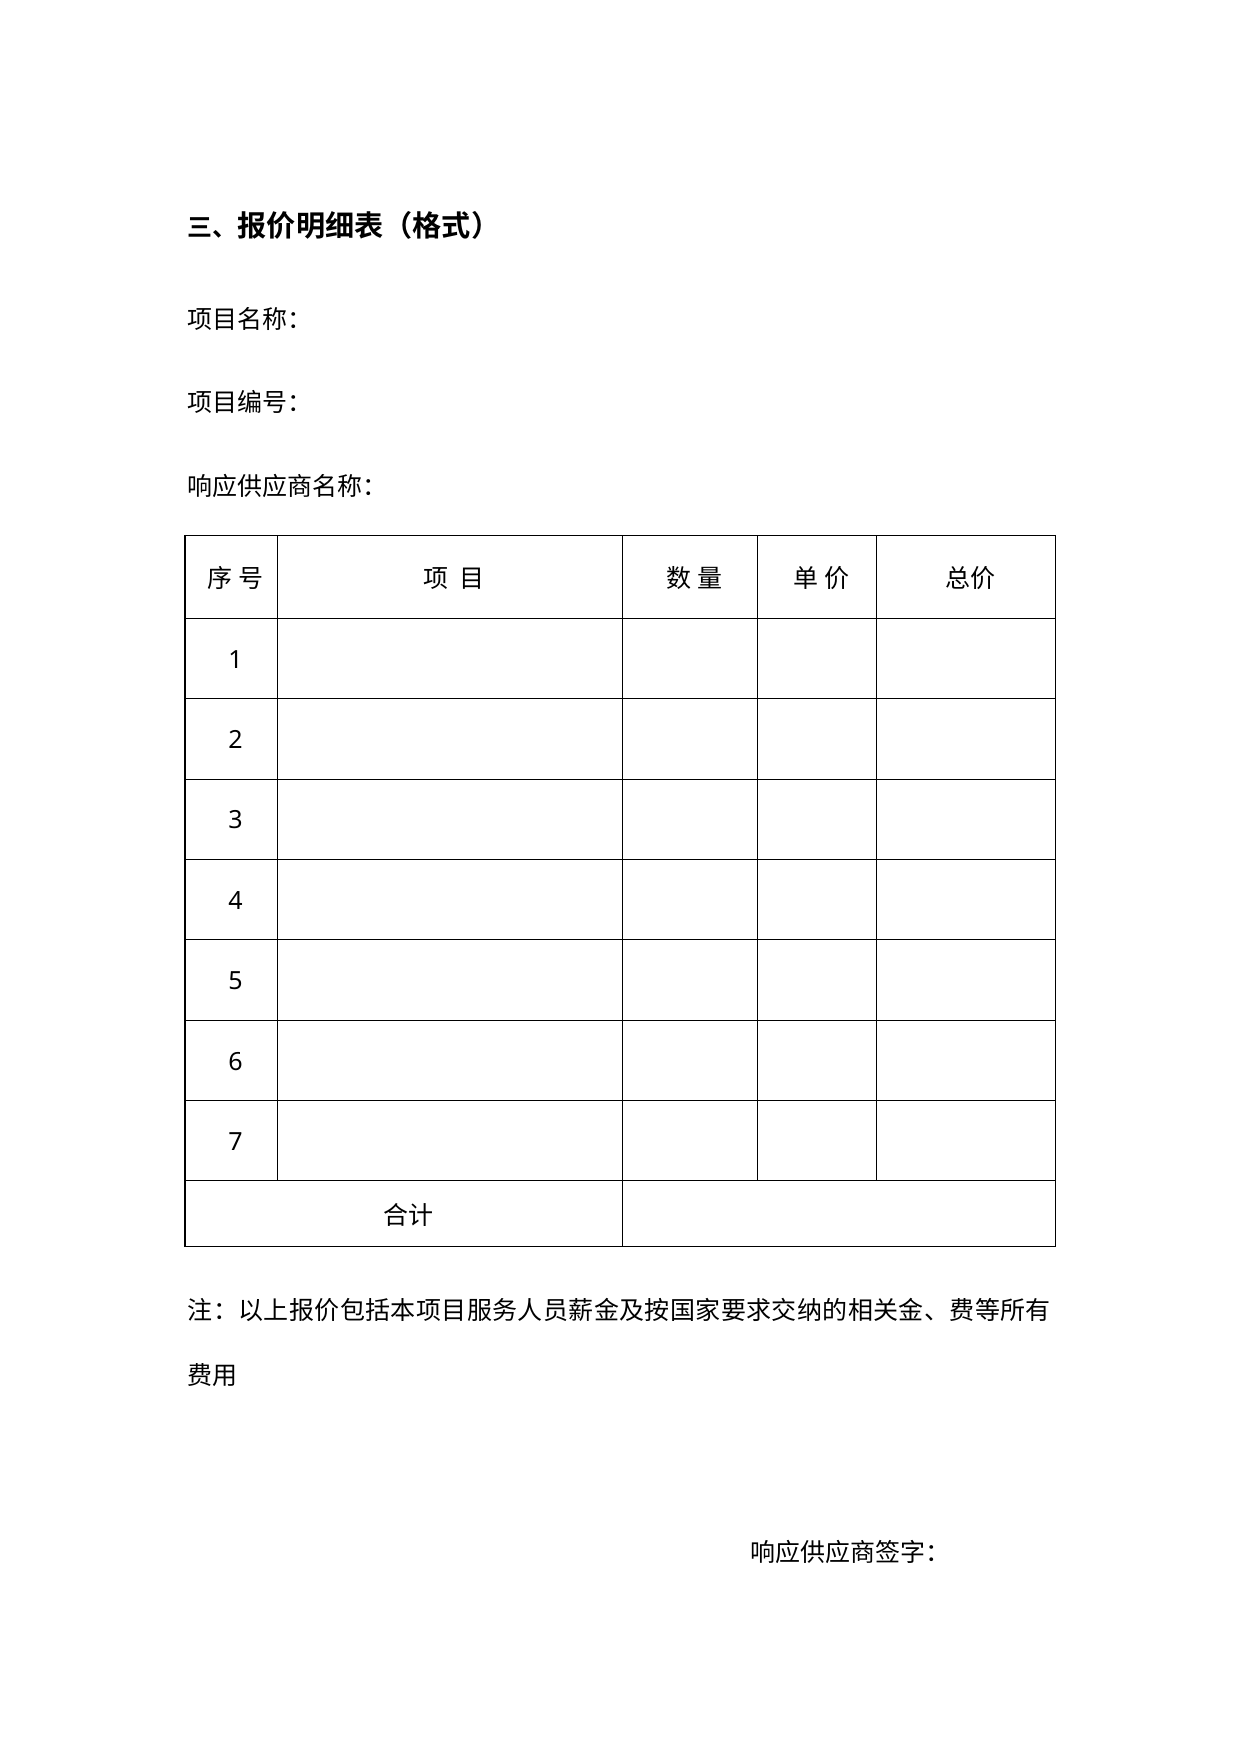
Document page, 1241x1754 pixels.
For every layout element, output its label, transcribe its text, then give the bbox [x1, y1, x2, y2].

table_cell [877, 780, 1055, 859]
table_cell 2 [186, 699, 277, 779]
table_cell 7 [186, 1101, 277, 1180]
table_cell [877, 699, 1055, 779]
table_cell [877, 619, 1055, 698]
table_cell [623, 860, 757, 939]
text 注：以上报价包括本项目服务人员薪金及按国家要求交纳的相关金、费等所有费用 [187, 1276, 1053, 1406]
table_cell [877, 1021, 1055, 1100]
text 三、报价明细表（格式） [187, 191, 1053, 256]
table_cell [758, 1101, 876, 1180]
table_cell [877, 940, 1055, 1019]
table_cell [758, 940, 876, 1019]
table_cell [877, 1101, 1055, 1180]
table_cell [623, 619, 757, 698]
table_cell [623, 699, 757, 779]
table_cell [278, 619, 622, 698]
table_cell [758, 860, 876, 939]
table_cell 3 [186, 780, 277, 859]
table_cell [278, 1021, 622, 1100]
table_cell 5 [186, 940, 277, 1019]
table_cell [278, 699, 622, 779]
text 响应供应商名称： [187, 452, 1053, 517]
table_cell 6 [186, 1021, 277, 1100]
table_header 项 目 [278, 536, 622, 618]
table_cell 合计 [186, 1181, 622, 1246]
table_cell [877, 860, 1055, 939]
table_cell [278, 860, 622, 939]
table_cell [758, 699, 876, 779]
table_cell [623, 780, 757, 859]
table_header 总价 [877, 536, 1055, 618]
text 响应供应商签字： [187, 1518, 1053, 1583]
table_cell 4 [186, 860, 277, 939]
table_cell [623, 1181, 1055, 1246]
text 项目编号： [187, 368, 1053, 433]
table_cell [623, 1021, 757, 1100]
table_cell 1 [186, 619, 277, 698]
table_cell [278, 1101, 622, 1180]
table_cell [758, 780, 876, 859]
text 项目名称： [187, 285, 1053, 350]
table_cell [278, 940, 622, 1019]
table_header 序 号 [186, 536, 277, 618]
table_header 数 量 [623, 536, 757, 618]
table_header 单 价 [758, 536, 876, 618]
table_cell [758, 1021, 876, 1100]
table_cell [758, 619, 876, 698]
table_cell [623, 940, 757, 1019]
table_cell [278, 780, 622, 859]
table_cell [623, 1101, 757, 1180]
